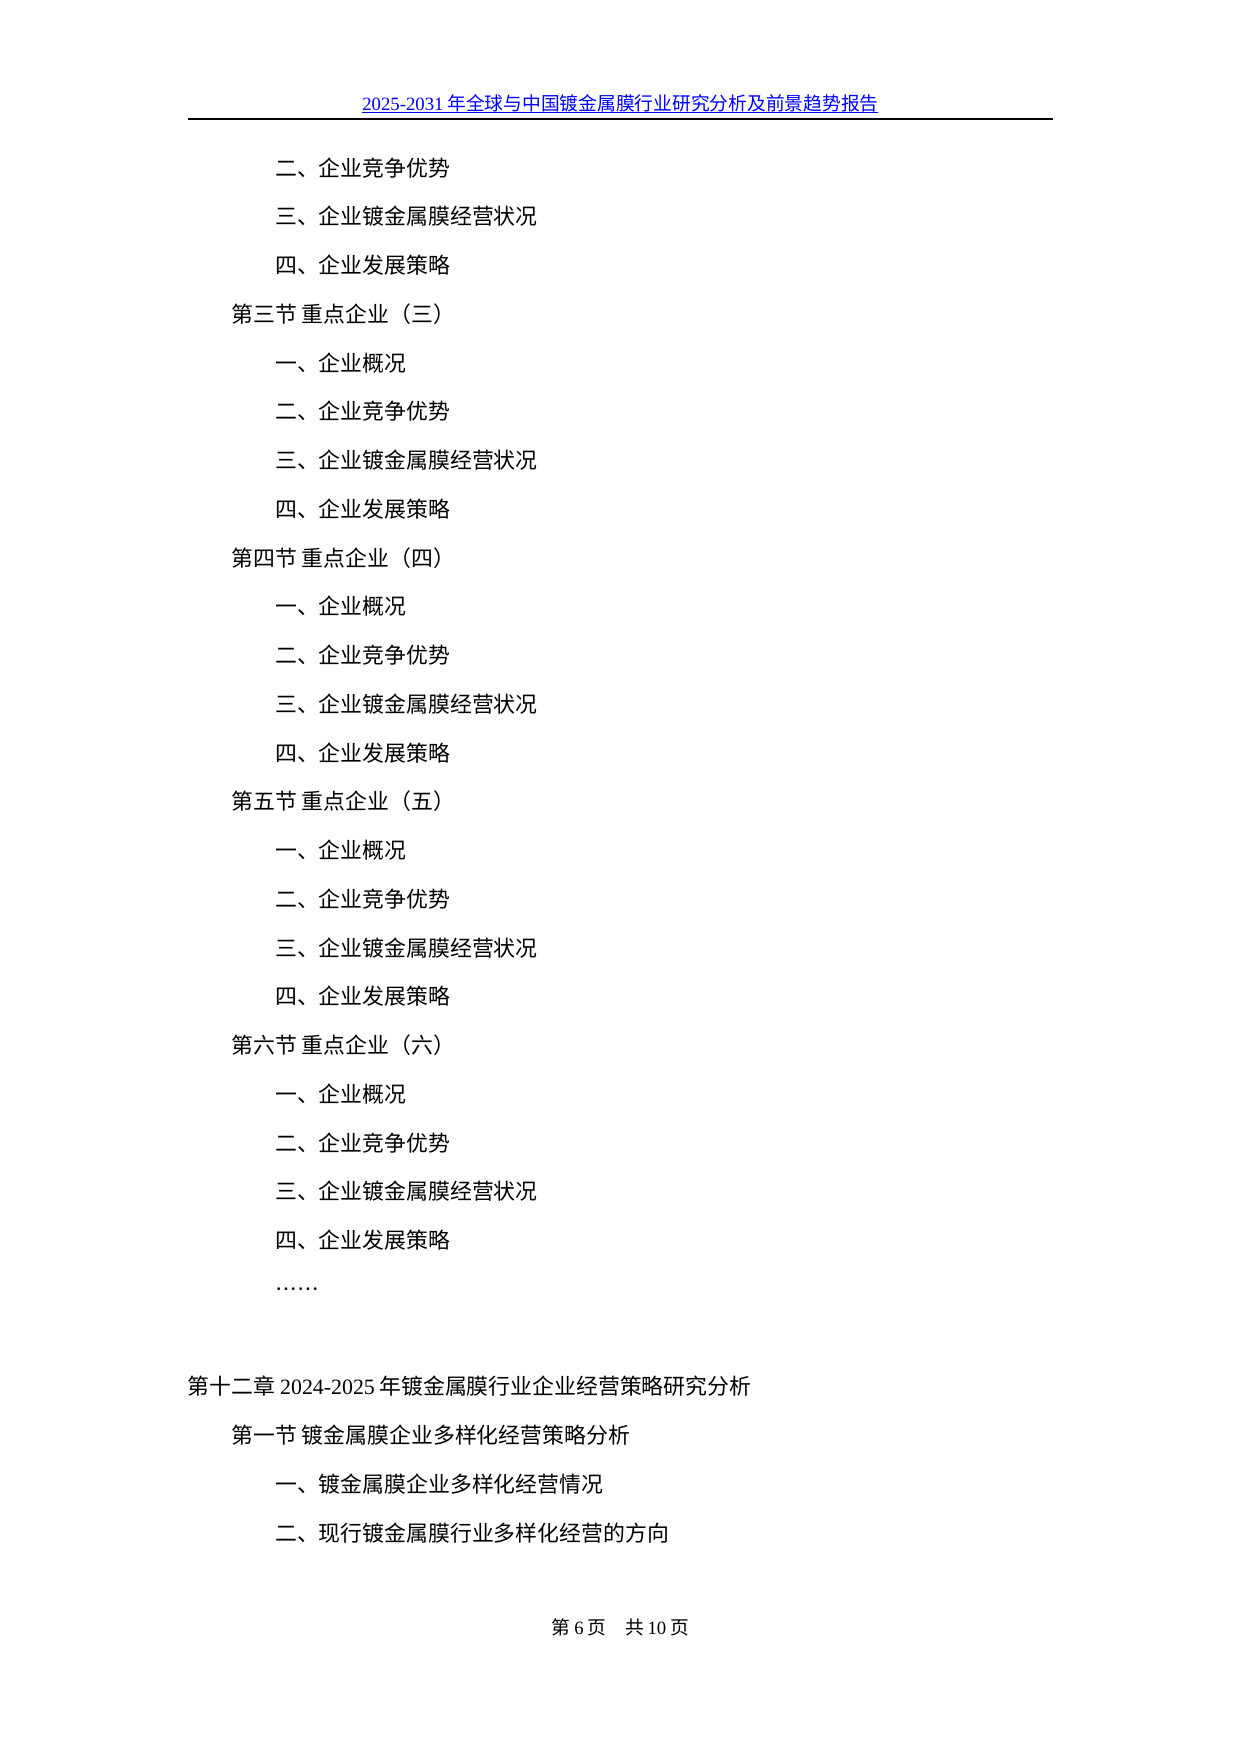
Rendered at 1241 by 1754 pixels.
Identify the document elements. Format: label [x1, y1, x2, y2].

text [187, 150, 1053, 1548]
